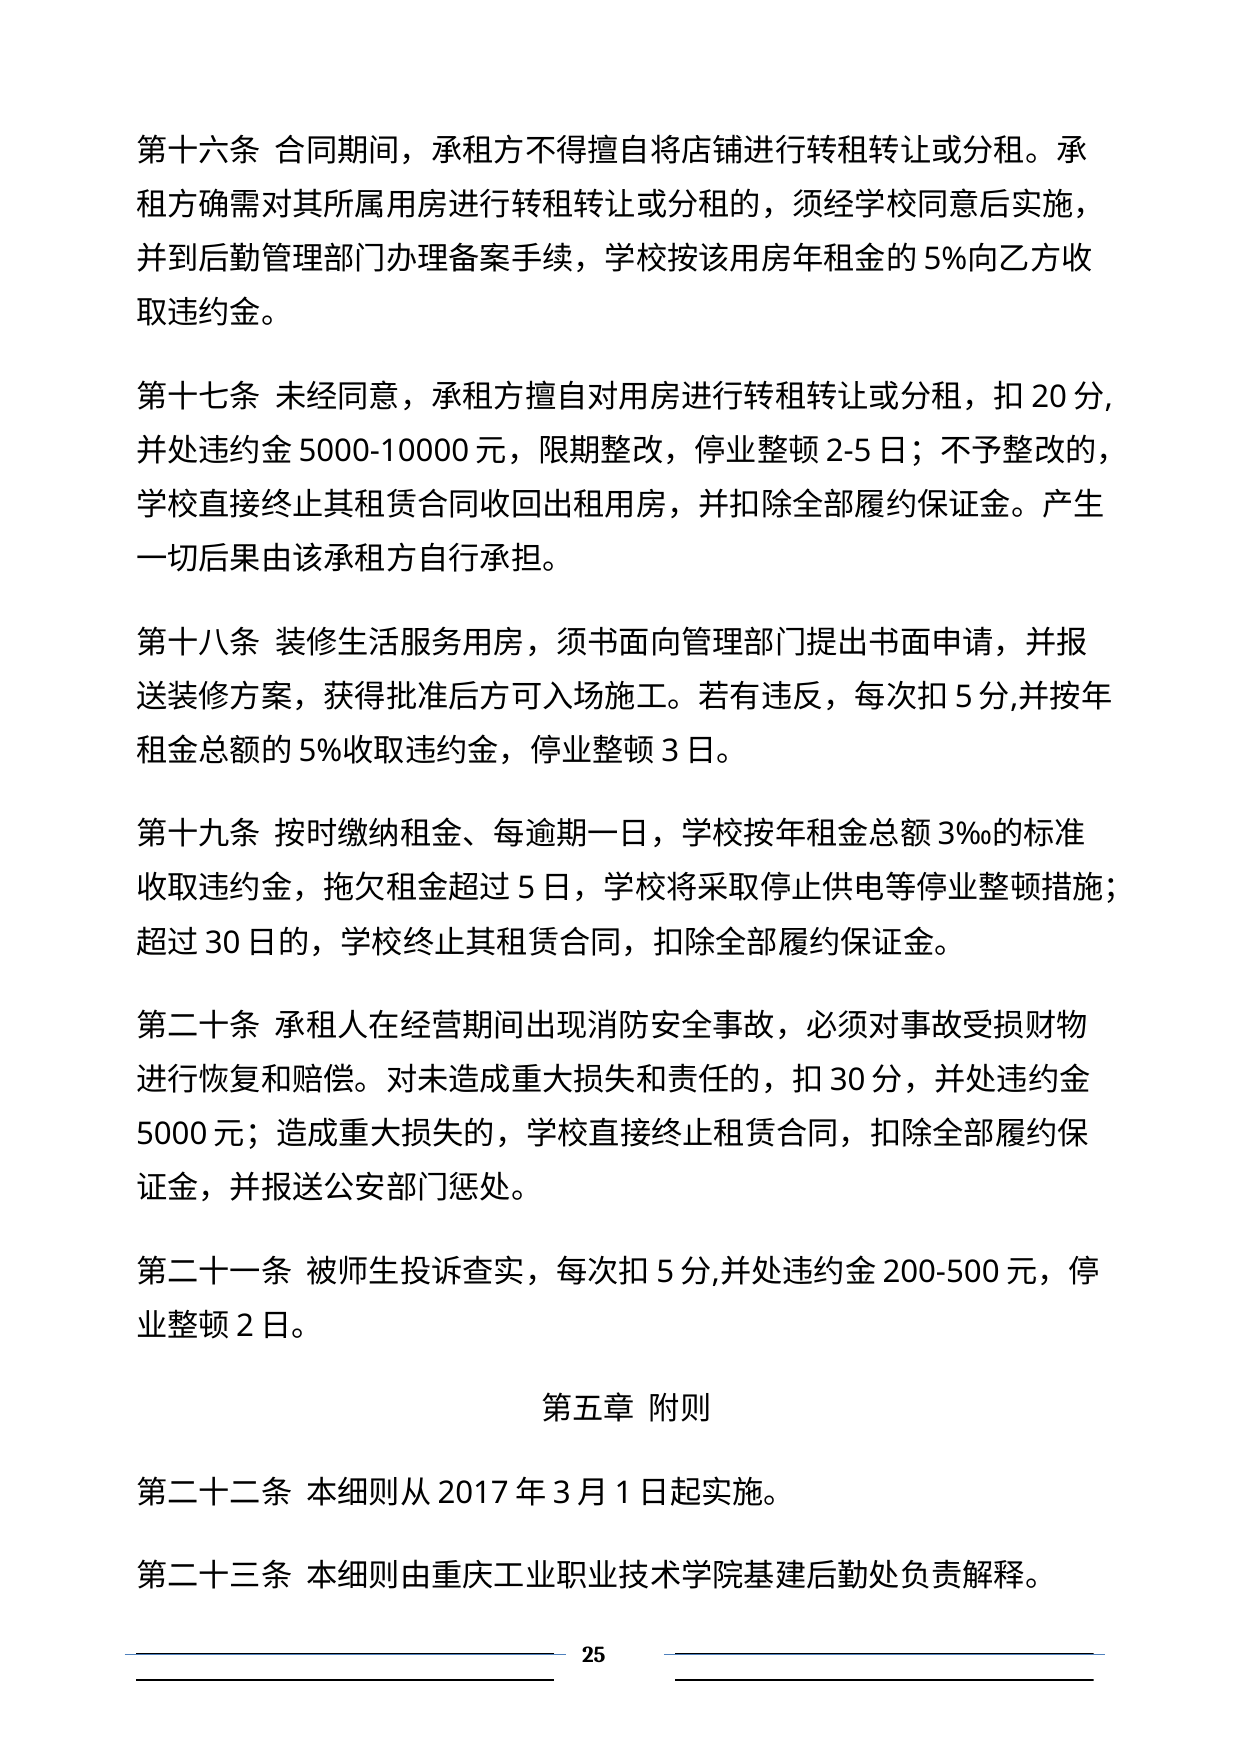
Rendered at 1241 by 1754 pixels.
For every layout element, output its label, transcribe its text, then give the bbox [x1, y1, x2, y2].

text 第二十条 承租人在经营期间出现消防安全事故，必须对事故受损财物进行恢复和赔偿。对未造成重大损失和责任的，扣30分，并处违约金5000元；造成重大损失的，学校直接终止租赁合同，扣除全部履约保证金，并报送公安部门惩处。 [136, 993, 1116, 1210]
text 第十七条 未经同意，承租方擅自对用房进行转租转让或分租，扣20分,并处违约金5000-10000元，限期整改，停业整顿2-5日；不予整改的，学校直接终止其租赁合同收回出租用房，并扣除全部履约保证金。产生一切后果由该承租方自行承担。 [136, 364, 1116, 581]
text 第二十一条 被师生投诉查实，每次扣5分,并处违约金200-500元，停业整顿2日。 [136, 1239, 1116, 1347]
text 第二十三条 本细则由重庆工业职业技术学院基建后勤处负责解释。 [136, 1543, 1116, 1597]
text 第五章 附则 [136, 1376, 1116, 1431]
text 第十九条 按时缴纳租金、每逾期一日，学校按年租金总额3‰的标准收取违约金，拖欠租金超过5日，学校将采取停止供电等停业整顿措施；超过30日的，学校终止其租赁合同，扣除全部履约保证金。 [136, 801, 1116, 964]
text 第二十二条 本细则从2017年3月1日起实施。 [136, 1460, 1116, 1514]
text 第十六条 合同期间，承租方不得擅自将店铺进行转租转让或分租。承租方确需对其所属用房进行转租转让或分租的，须经学校同意后实施，并到后勤管理部门办理备案手续，学校按该用房年租金的5%向乙方收取违约金。 [136, 118, 1116, 335]
text 第十八条 装修生活服务用房，须书面向管理部门提出书面申请，并报送装修方案，获得批准后方可入场施工。若有违反，每次扣5分,并按年租金总额的5%收取违约金，停业整顿3日。 [136, 610, 1116, 772]
